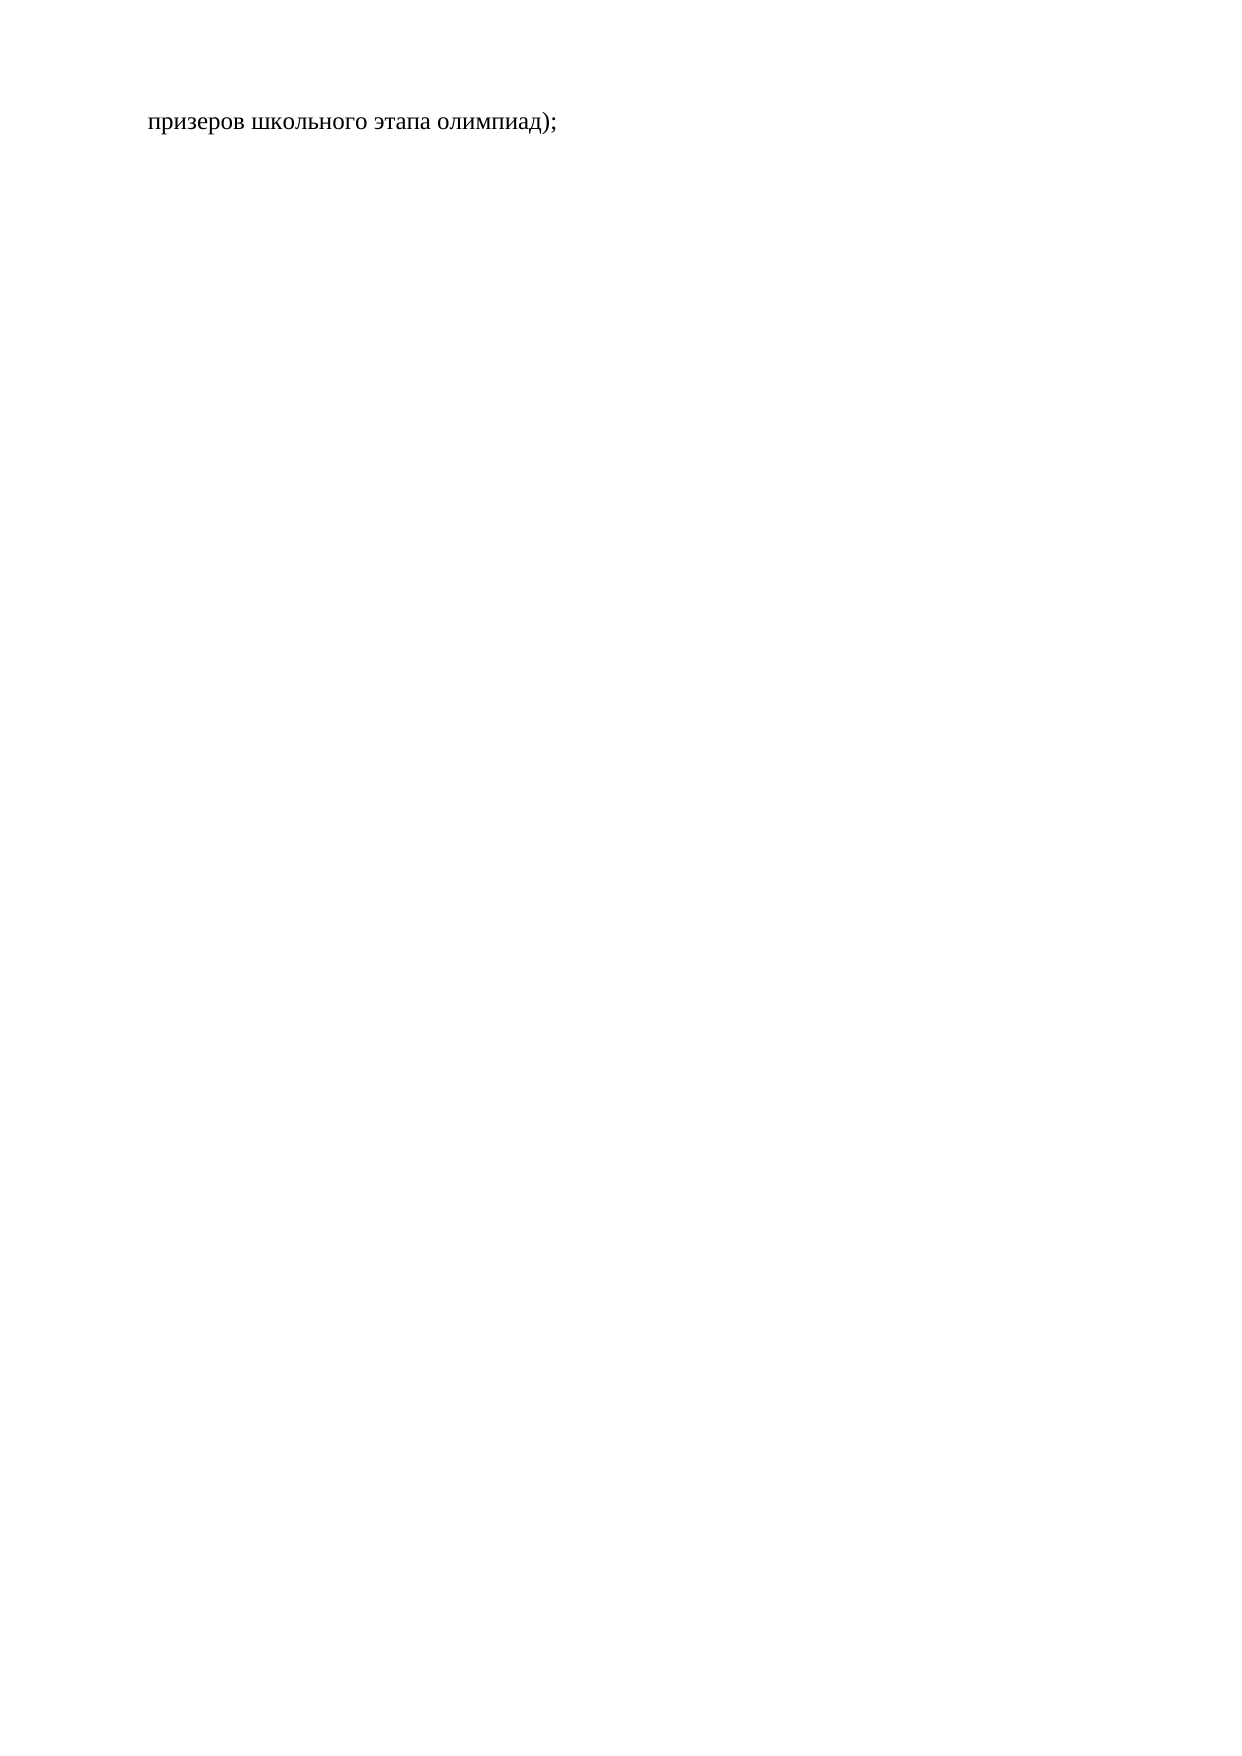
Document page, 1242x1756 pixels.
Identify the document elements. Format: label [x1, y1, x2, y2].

list [148, 106, 1160, 135]
